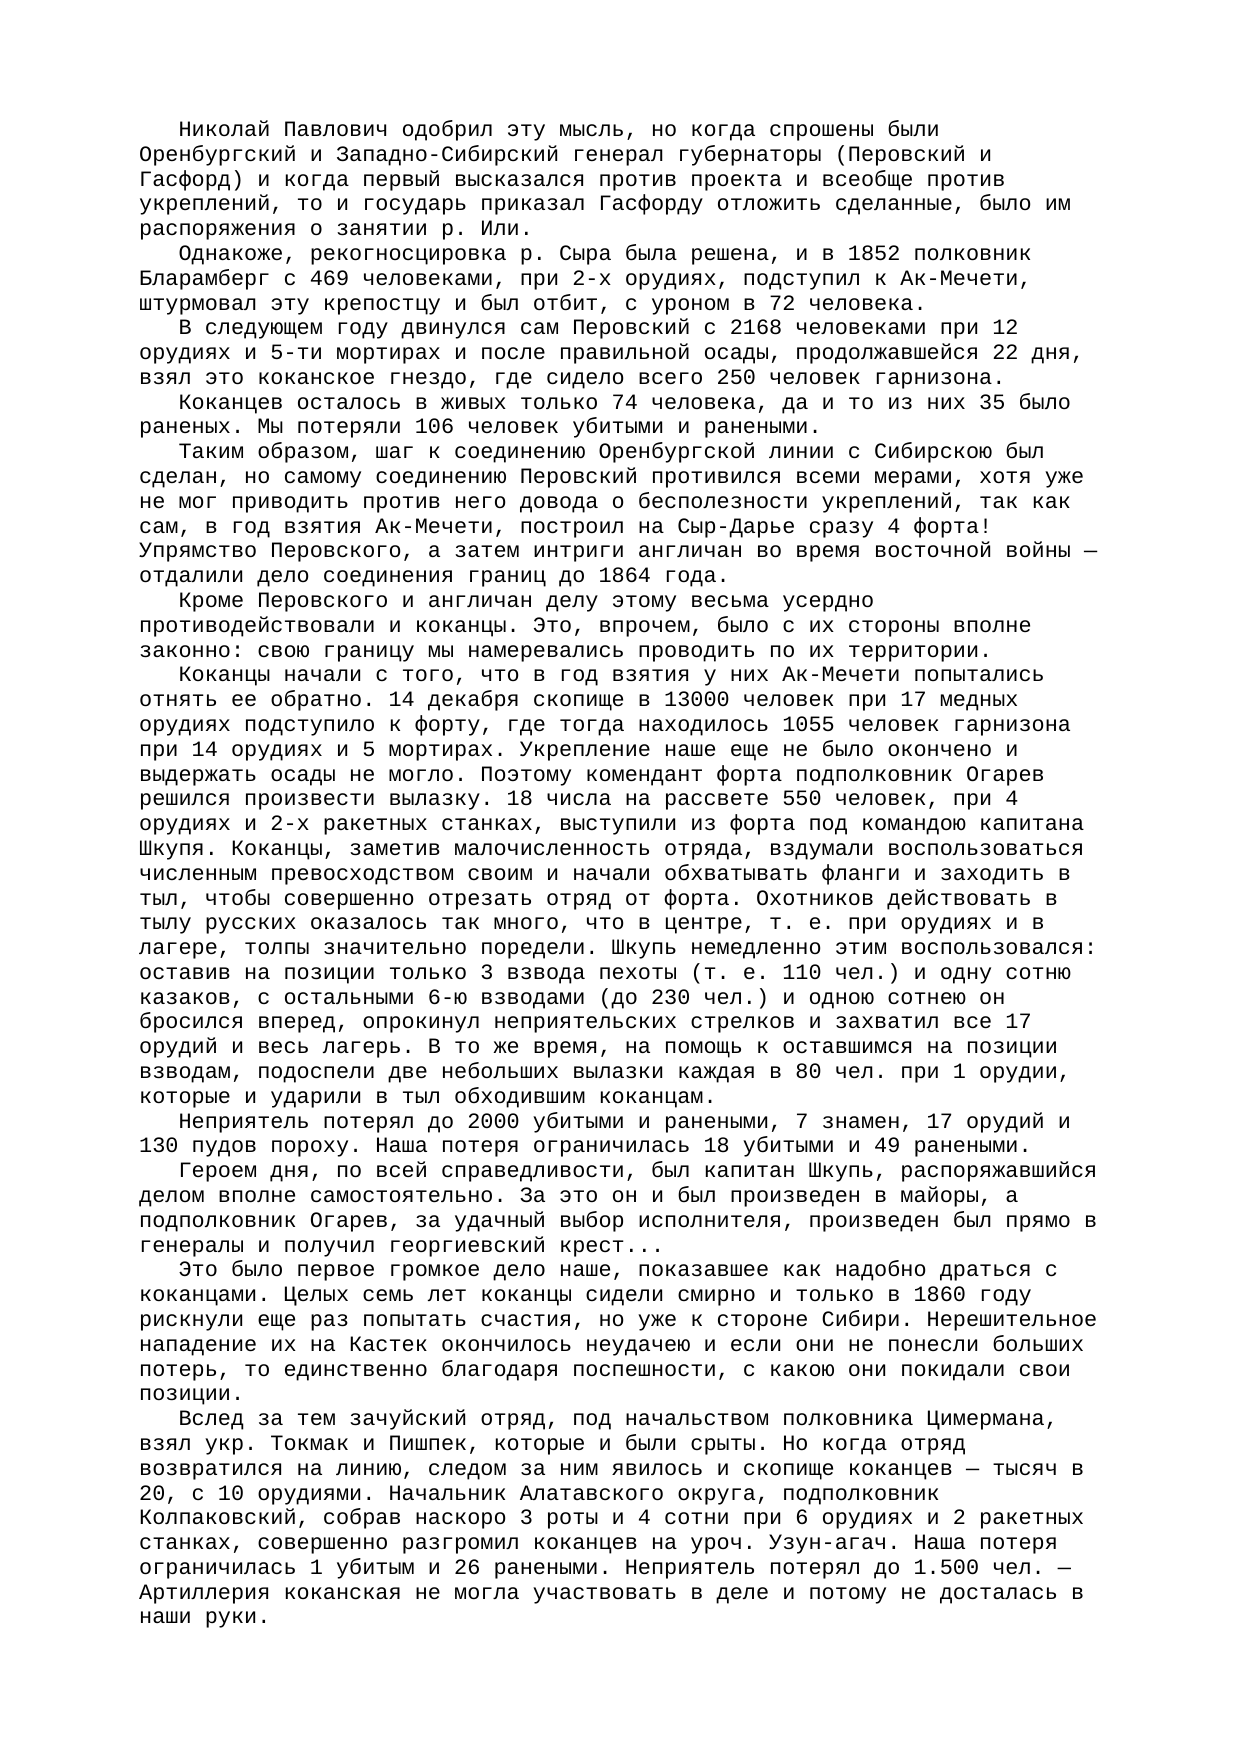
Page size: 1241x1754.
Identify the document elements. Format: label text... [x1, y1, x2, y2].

text Кроме Перовского и англичан делу этому весьма усердно противодействовали и коканцы. Это, впрочем, было с их стороны вполне законно: свою границу мы намеревались проводить по их территории. [139, 589, 1101, 663]
text Неприятель потерял до 2000 убитыми и ранеными, 7 знамен, 17 орудий и 130 пудов пороху. Наша потеря ограничилась 18 убитыми и 49 ранеными. [139, 1110, 1101, 1159]
text Коканцев осталось в живых только 74 человека, да и то из них 35 было раненых. Мы потеряли 106 человек убитыми и ранеными. [139, 391, 1101, 440]
text Героем дня, по всей справедливости, был капитан Шкупь, распоряжавшийся делом вполне самостоятельно. За это он и был произведен в майоры, а подполковник Огарев, за удачный выбор исполнителя, произведен был прямо в генералы и получил георгиевский крест... [139, 1159, 1101, 1258]
text Таким образом, шаг к соединению Оренбургской линии с Сибирскою был сделан, но самому соединению Перовский противился всеми мерами, хотя уже не мог приводить против него довода о бесполезности укреплений, так как сам, в год взятия Ак-Мечети, построил на Сыр-Дарье сразу 4 форта! Упрямство Перовского, а затем интриги англичан во время восточной войны — отдалили дело соединения границ до 1864 года. [139, 440, 1101, 589]
text Однакоже, рекогносцировка р. Сыра была решена, и в 1852 полковник Бларамберг с 469 человеками, при 2-х орудиях, подступил к Ак-Мечети, штурмовал эту крепостцу и был отбит, с уроном в 72 человека. [139, 242, 1101, 316]
text Коканцы начали с того, что в год взятия у них Ак-Мечети попытались отнять ее обратно. 14 декабря скопище в 13000 человек при 17 медных орудиях подступило к форту, где тогда находилось 1055 человек гарнизона при 14 орудиях и 5 мортирах. Укрепление наше еще не было окончено и выдержать осады не могло. Поэтому комендант форта подполковник Огарев решился произвести вылазку. 18 числа на рассвете 550 человек, при 4 орудиях и 2-х ракетных станках, выступили из форта под командою капитана Шкупя. Коканцы, заметив малочисленность отряда, вздумали воспользоваться численным превосходством своим и начали обхватывать фланги и заходить в тыл, чтобы совершенно отрезать отряд от форта. Охотников действовать в тылу русских оказалось так много, что в центре, т. е. при орудиях и в лагере, толпы значительно поредели. Шкупь немедленно этим воспользовался: оставив на позиции только 3 взвода пехоты (т. е. 110 чел.) и одну сотню казаков, с остальными 6-ю взводами (до 230 чел.) и одною сотнею он бросился вперед, опрокинул неприятельских стрелков и захватил все 17 орудий и весь лагерь. В то же время, на помощь к оставшимся на позиции взводам, подоспели две небольших вылазки каждая в 80 чел. при 1 орудии, которые и ударили в тыл обходившим коканцам. [139, 663, 1101, 1110]
text Николай Павлович одобрил эту мысль, но когда спрошены были Оренбургский и Западно-Сибирский генерал губернаторы (Перовский и Гасфорд) и когда первый высказался против проекта и всеобще против укреплений, то и государь приказал Гасфорду отложить сделанные, было им распоряжения о занятии р. Или. [139, 118, 1101, 242]
text Вслед за тем зачуйский отряд, под начальством полковника Цимермана, взял укр. Токмак и Пишпек, которые и были срыты. Но когда отряд возвратился на линию, следом за ним явилось и скопище коканцев — тысяч в 20, с 10 орудиями. Начальник Алатавского округа, подполковник Колпаковский, собрав наскоро 3 роты и 4 сотни при 6 орудиях и 2 ракетных станках, совершенно разгромил коканцев на уроч. Узун-агач. Наша потеря ограничилась 1 убитым и 26 ранеными. Неприятель потерял до 1.500 чел. — Артиллерия коканская не могла участвовать в деле и потому не досталась в наши руки. [139, 1407, 1101, 1630]
text В следующем году двинулся сам Перовский с 2168 человеками при 12 орудиях и 5-ти мортирах и после правильной осады, продолжавшейся 22 дня, взял это коканское гнездо, где сидело всего 250 человек гарнизона. [139, 316, 1101, 391]
text Это было первое громкое дело наше, показавшее как надобно драться с коканцами. Целых семь лет коканцы сидели смирно и только в 1860 году рискнули еще раз попытать счастия, но уже к стороне Сибири. Нерешительное нападение их на Кастек окончилось неудачею и если они не понесли больших потерь, то единственно благодаря поспешности, с какою они покидали свои позиции. [139, 1258, 1101, 1407]
